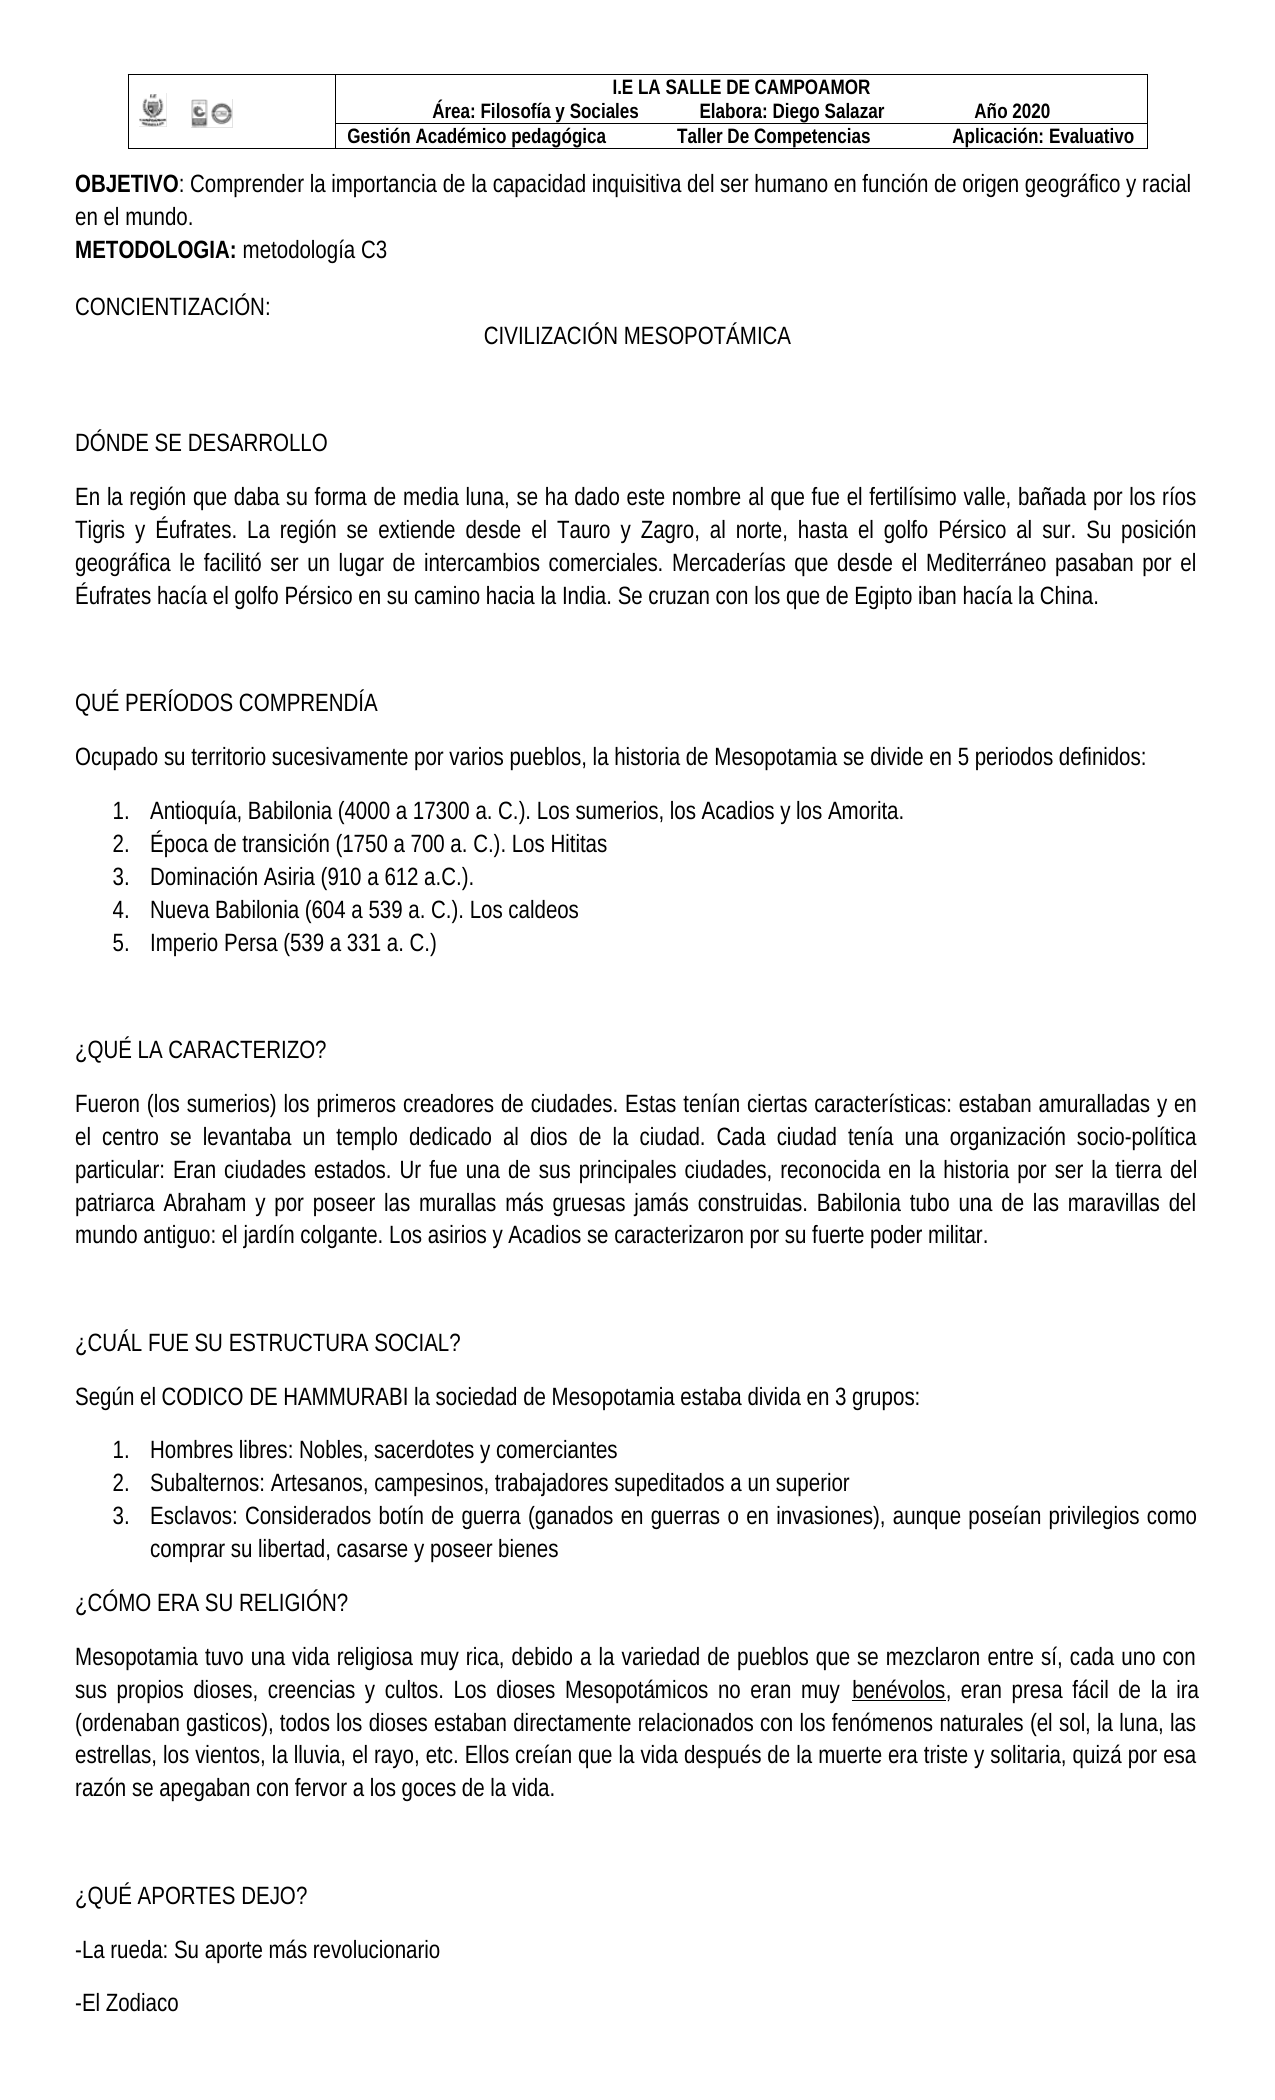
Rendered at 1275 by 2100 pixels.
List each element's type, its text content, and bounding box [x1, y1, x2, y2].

picture [191, 99, 234, 129]
text ¿CUÁL FUE SU ESTRUCTURA SOCIAL? [75, 1328, 1200, 1357]
text -La rueda: Su aporte más revolucionario [75, 1935, 1200, 1963]
text CONCIENTIZACIÓN: [75, 292, 1200, 321]
text -El Zodiaco [75, 1988, 1200, 2017]
list Esclavos: Considerados botín de guerra (ganados en guerras o en invasiones), aunque poseían privilegios como comprar su libertad, casarse y poseer bienes [112, 1501, 1200, 1563]
list Dominación Asiria (910 a 612 a.C.). [112, 862, 1200, 890]
text QUÉ PERÍODOS COMPRENDÍA [75, 688, 1200, 717]
text Ocupado su territorio sucesivamente por varios pueblos, la historia de Mesopotamia se divide en 5 periodos definidos: [75, 742, 1200, 771]
list Subalternos: Artesanos, campesinos, trabajadores supeditados a un superior [112, 1468, 1200, 1497]
text METODOLOGIA: metodología C3 [75, 235, 1200, 264]
text ¿CÓMO ERA SU RELIGIÓN? [75, 1588, 1200, 1617]
text Fueron (los sumerios) los primeros creadores de ciudades. Estas tenían ciertas características: estaban amuralladas y en el centro se levantaba un templo dedicado al dios de la ciudad. Cada ciudad tenía una organización socio-política particular: Eran ciudades estados. Ur fue una de sus principales ciudades, reconocida en la historia por ser la tierra del patriarca Abraham y por poseer las murallas más gruesas jamás construidas. Babilonia tubo una de las maravillas del mundo antiguo: el jardín colgante. Los asirios y Acadios se caracterizaron por su fuerte poder militar. [75, 1089, 1200, 1249]
text ¿QUÉ APORTES DEJO? [75, 1881, 1200, 1909]
text CIVILIZACIÓN MESOPOTÁMICA [75, 321, 1200, 349]
list Imperio Persa (539 a 331 a. C.) [112, 928, 1200, 956]
text En la región que daba su forma de media luna, se ha dado este nombre al que fue el fertilísimo valle, bañada por los ríos Tigris y Éufrates. La región se extiende desde el Tauro y Zagro, al norte, hasta el golfo Pérsico al sur. Su posición geográfica le facilitó ser un lugar de intercambios comerciales. Mercaderías que desde el Mediterráneo pasaban por el Éufrates hacía el golfo Pérsico en su camino hacia la India. Se cruzan con los que de Egipto iban hacía la China. [75, 482, 1200, 609]
text Mesopotamia tuvo una vida religiosa muy rica, debido a la variedad de pueblos que se mezclaron entre sí, cada uno con sus propios dioses, creencias y cultos. Los dioses Mesopotámicos no eran muy benévolos, eran presa fácil de la ira (ordenaban gasticos), todos los dioses estaban directamente relacionados con los fenómenos naturales (el sol, la luna, las estrellas, los vientos, la lluvia, el rayo, etc. Ellos creían que la vida después de la muerte era triste y solitaria, quizá por esa razón se apegaban con fervor a los goces de la vida. [75, 1642, 1200, 1802]
text Según el CODICO DE HAMMURABI la sociedad de Mesopotamia estaba divida en 3 grupos: [75, 1382, 1200, 1410]
text DÓNDE SE DESARROLLO [75, 428, 1200, 457]
list Época de transición (1750 a 700 a. C.). Los Hititas [112, 829, 1200, 857]
list Hombres libres: Nobles, sacerdotes y comerciantes [112, 1436, 1200, 1464]
list Nueva Babilonia (604 a 539 a. C.). Los caldeos [112, 895, 1200, 923]
text OBJETIVO: Comprender la importancia de la capacidad inquisitiva del ser humano en función de origen geográfico y racial en el mundo. [75, 169, 1200, 231]
text ¿QUÉ LA CARACTERIZO? [75, 1035, 1200, 1064]
picture [139, 93, 168, 128]
list Antioquía, Babilonia (4000 a 17300 a. C.). Los sumerios, los Acadios y los Amorita. [112, 796, 1200, 824]
